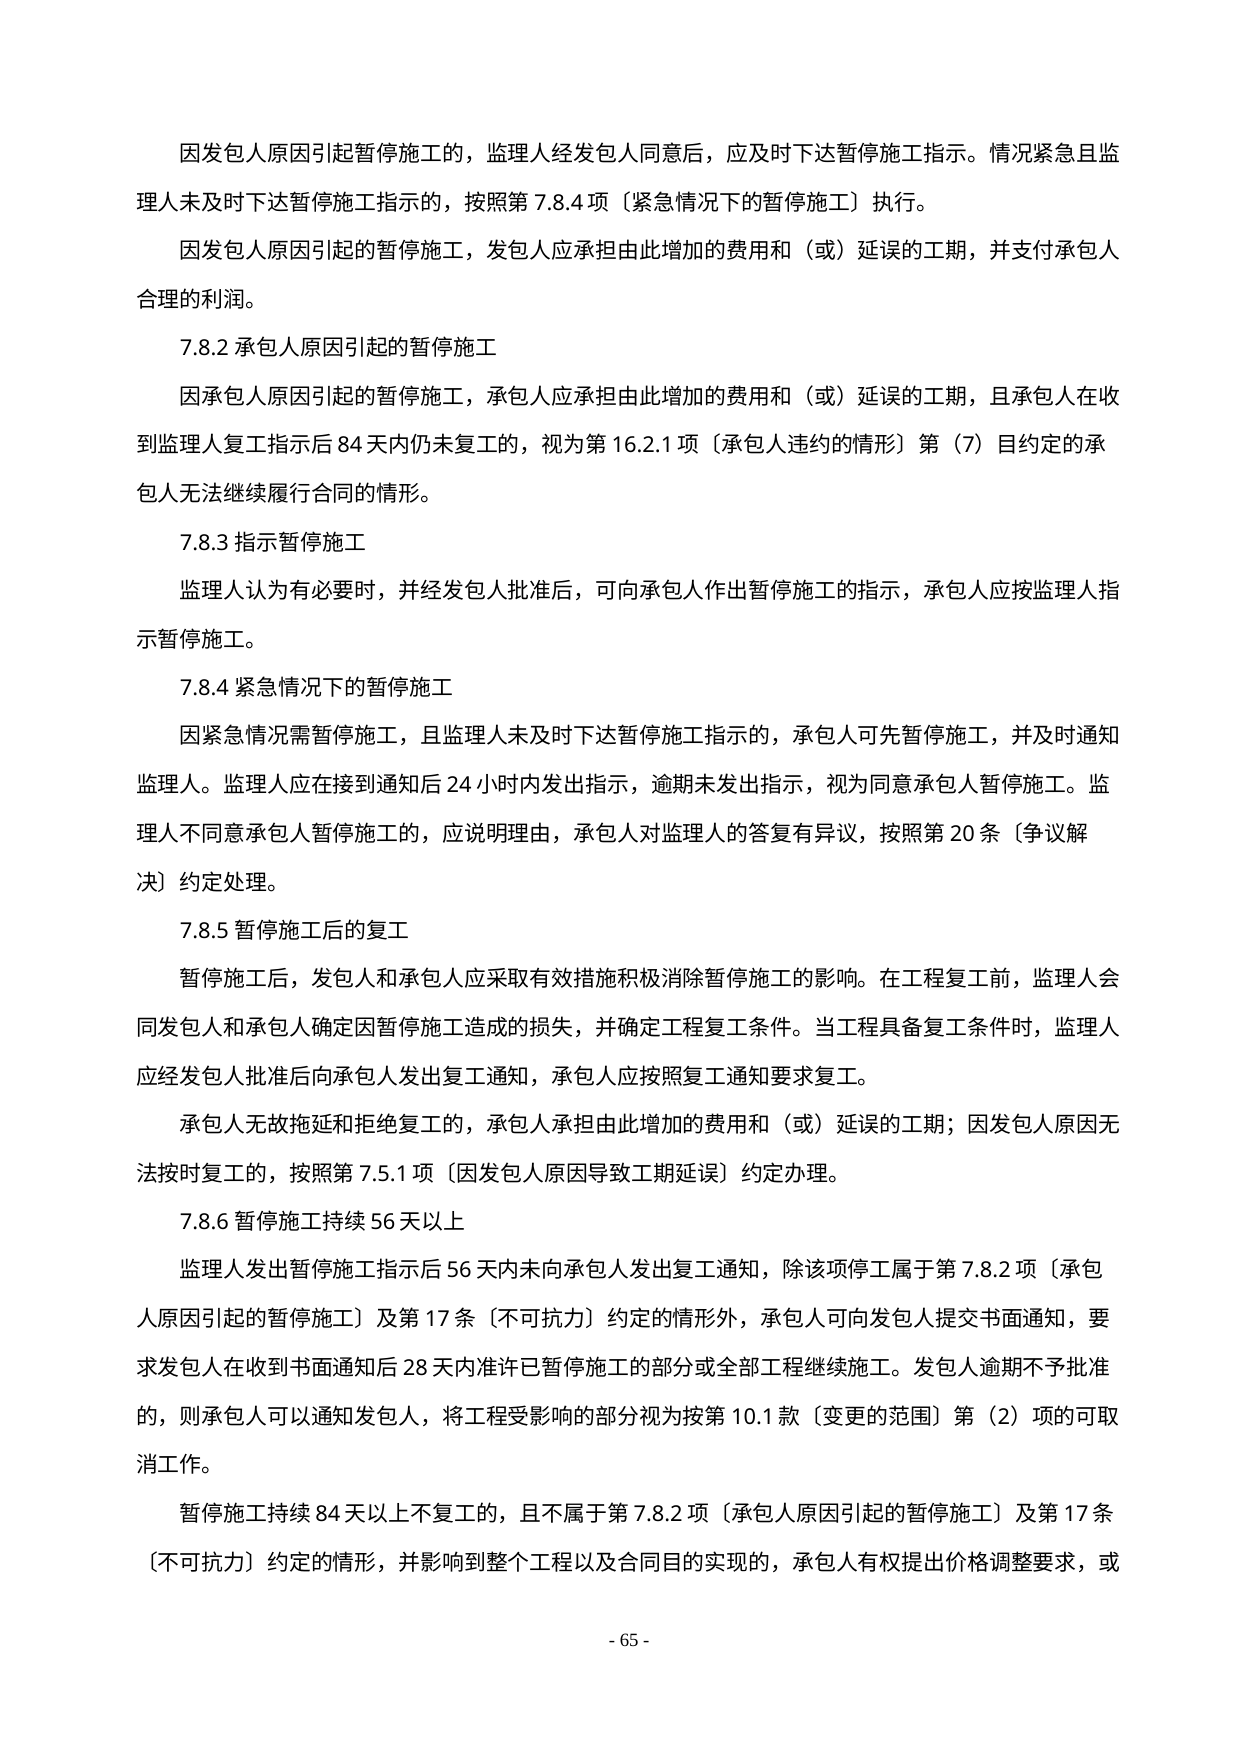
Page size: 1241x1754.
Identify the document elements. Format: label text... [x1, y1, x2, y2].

text 因紧急情况需暂停施工，且监理人未及时下达暂停施工指示的，承包人可先暂停施工，并及时通知监理人。监理人应在接到通知后24小时内发出指示，逾期未发出指示，视为同意承包人暂停施工。监理人不同意承包人暂停施工的，应说明理由，承包人对监理人的答复有异议，按照第20条〔争议解决〕约定处理。 [136, 718, 1122, 897]
text 7.8.2 承包人原因引起的暂停施工 [136, 330, 1122, 362]
text 7.8.4 紧急情况下的暂停施工 [136, 669, 1122, 702]
text 暂停施工持续84天以上不复工的，且不属于第7.8.2项〔承包人原因引起的暂停施工〕及第17条〔不可抗力〕约定的情形，并影响到整个工程以及合同目的实现的，承包人有权提出价格调整要求，或者解除合同。解除合同的，按照第16.1.3项〔因发包人违约解除合同〕执行。 [136, 1495, 1122, 1577]
text 因发包人原因引起暂停施工的，监理人经发包人同意后，应及时下达暂停施工指示。情况紧急且监理人未及时下达暂停施工指示的，按照第7.8.4项〔紧急情况下的暂停施工〕执行。 [136, 136, 1122, 217]
text 监理人认为有必要时，并经发包人批准后，可向承包人作出暂停施工的指示，承包人应按监理人指示暂停施工。 [136, 572, 1122, 654]
text 监理人发出暂停施工指示后56天内未向承包人发出复工通知，除该项停工属于第7.8.2项〔承包人原因引起的暂停施工〕及第17条〔不可抗力〕约定的情形外，承包人可向发包人提交书面通知，要求发包人在收到书面通知后28天内准许已暂停施工的部分或全部工程继续施工。发包人逾期不予批准的，则承包人可以通知发包人，将工程受影响的部分视为按第10.1款〔变更的范围〕第（2）项的可取消工作。 [136, 1252, 1122, 1479]
text 7.8.3 指示暂停施工 [136, 524, 1122, 557]
text 因发包人原因引起的暂停施工，发包人应承担由此增加的费用和（或）延误的工期，并支付承包人合理的利润。 [136, 233, 1122, 314]
text 7.8.6 暂停施工持续56天以上 [136, 1204, 1122, 1236]
text 承包人无故拖延和拒绝复工的，承包人承担由此增加的费用和（或）延误的工期；因发包人原因无法按时复工的，按照第7.5.1项〔因发包人原因导致工期延误〕约定办理。 [136, 1107, 1122, 1188]
text 7.8.5 暂停施工后的复工 [136, 912, 1122, 945]
text 暂停施工后，发包人和承包人应采取有效措施积极消除暂停施工的影响。在工程复工前，监理人会同发包人和承包人确定因暂停施工造成的损失，并确定工程复工条件。当工程具备复工条件时，监理人应经发包人批准后向承包人发出复工通知，承包人应按照复工通知要求复工。 [136, 961, 1122, 1091]
text 因承包人原因引起的暂停施工，承包人应承担由此增加的费用和（或）延误的工期，且承包人在收到监理人复工指示后84天内仍未复工的，视为第16.2.1项〔承包人违约的情形〕第（7）目约定的承包人无法继续履行合同的情形。 [136, 378, 1122, 508]
